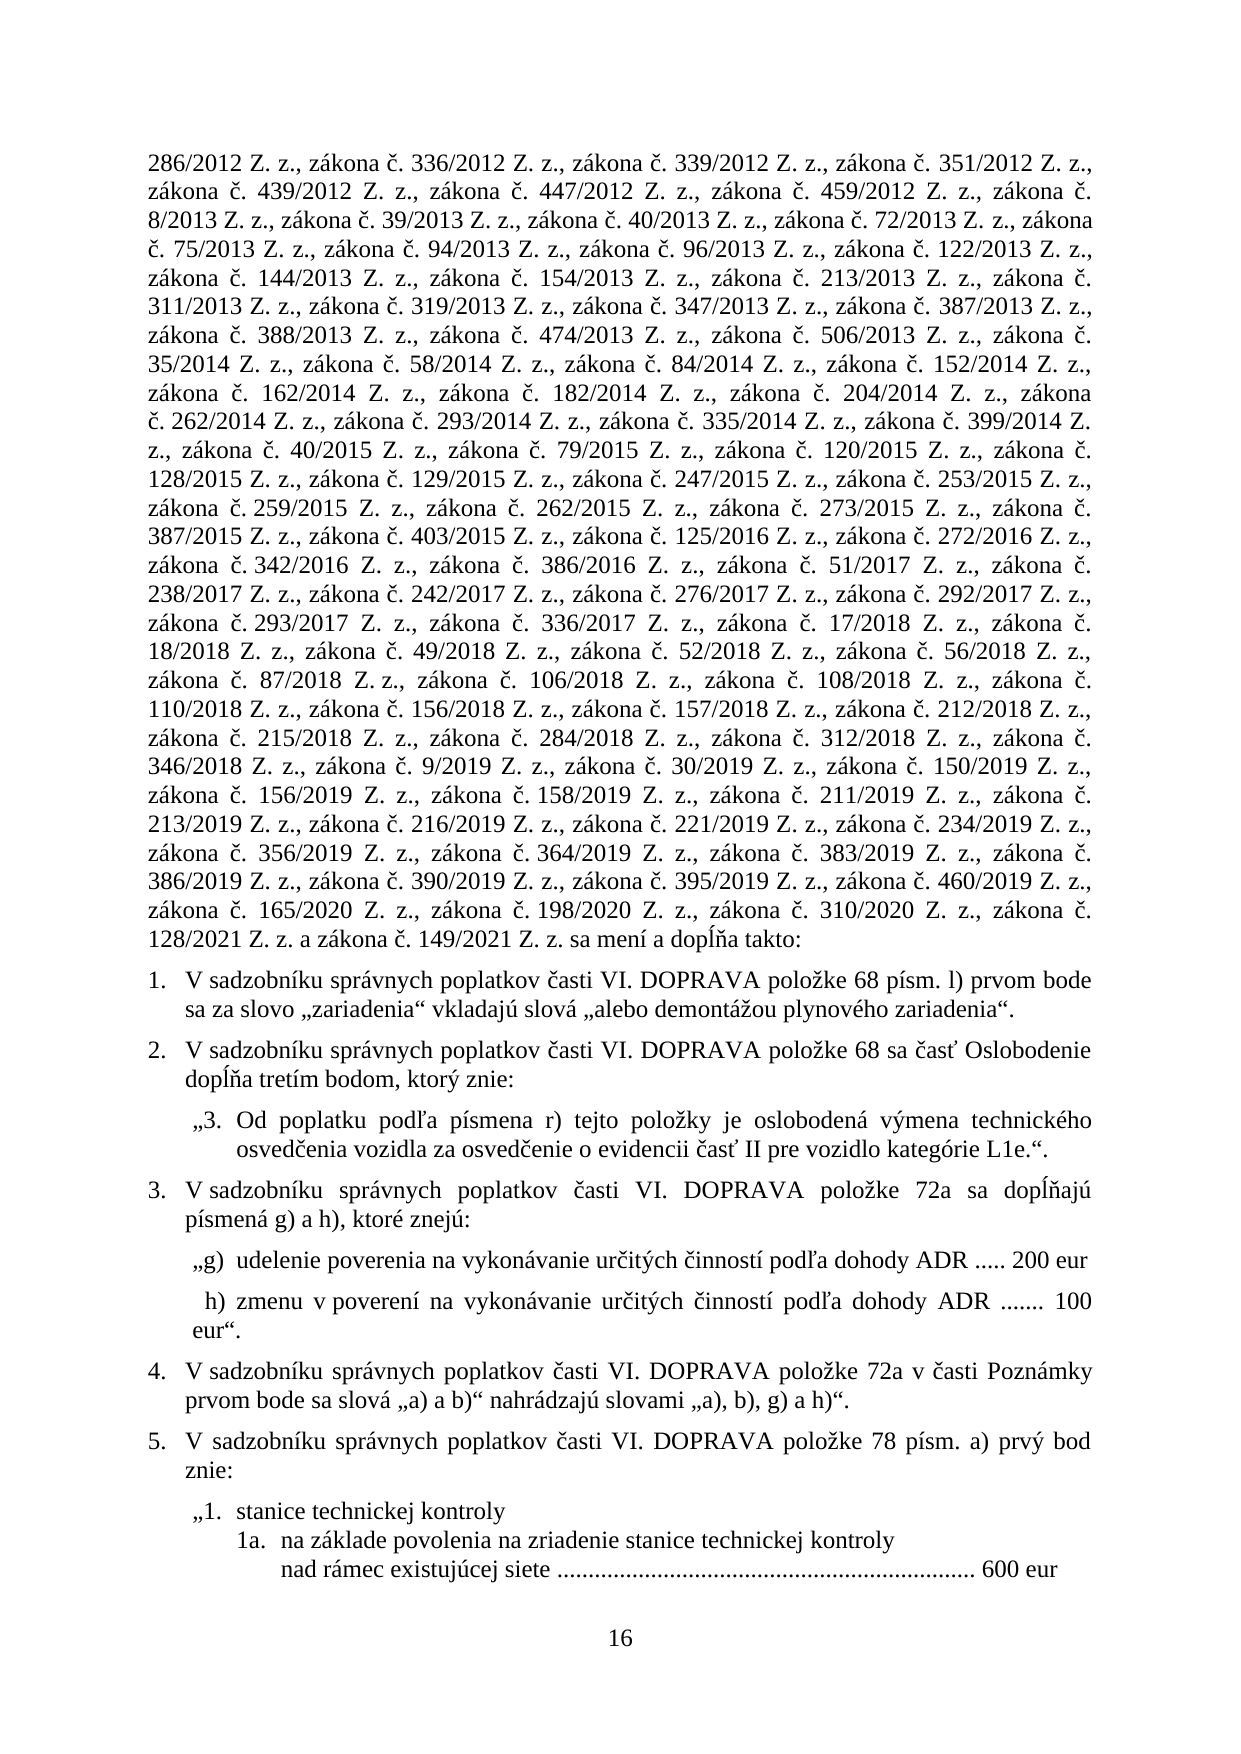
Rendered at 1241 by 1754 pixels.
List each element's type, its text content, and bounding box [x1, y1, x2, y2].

text h) zmenu v poverení na vykonávanie určitých činností podľa dohody ADR ....... 100 eur“. [192, 1286, 1093, 1344]
text nad rámec existujúcej siete ................................................................... 600 eur [281, 1554, 1093, 1583]
text 1a. na základe povolenia na zriadenie stanice technickej kontroly [236, 1525, 1093, 1554]
list V sadzobníku správnych poplatkov časti VI. DOPRAVA položke 68 písm. l) prvom bode sa za slovo „zariadenia“ vkladajú slová „alebo demontážou plynového zariadenia“. [148, 965, 1093, 1023]
text „g) udelenie poverenia na vykonávanie určitých činností podľa dohody ADR ..... 200 eur [192, 1245, 1093, 1274]
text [148, 148, 1093, 953]
list V sadzobníku správnych poplatkov časti VI. DOPRAVA položke 72a v časti Poznámky prvom bode sa slová „a) a b)“ nahrádzajú slovami „a), b), g) a h)“. [148, 1356, 1093, 1414]
list V sadzobníku správnych poplatkov časti VI. DOPRAVA položke 68 sa časť Oslobodenie dopĺňa tretím bodom, ktorý znie: [148, 1035, 1093, 1093]
list V sadzobníku správnych poplatkov časti VI. DOPRAVA položke 78 písm. a) prvý bod znie: [148, 1426, 1093, 1484]
text „3. Od poplatku podľa písmena r) tejto položky je oslobodená výmena technického osvedčenia vozidla za osvedčenie o evidencii časť II pre vozidlo kategórie L1e.“. [192, 1105, 1093, 1163]
text „1. stanice technickej kontroly [192, 1496, 1093, 1525]
list V sadzobníku správnych poplatkov časti VI. DOPRAVA položke 72a sa dopĺňajú písmená g) a h), ktoré znejú: [148, 1175, 1093, 1233]
